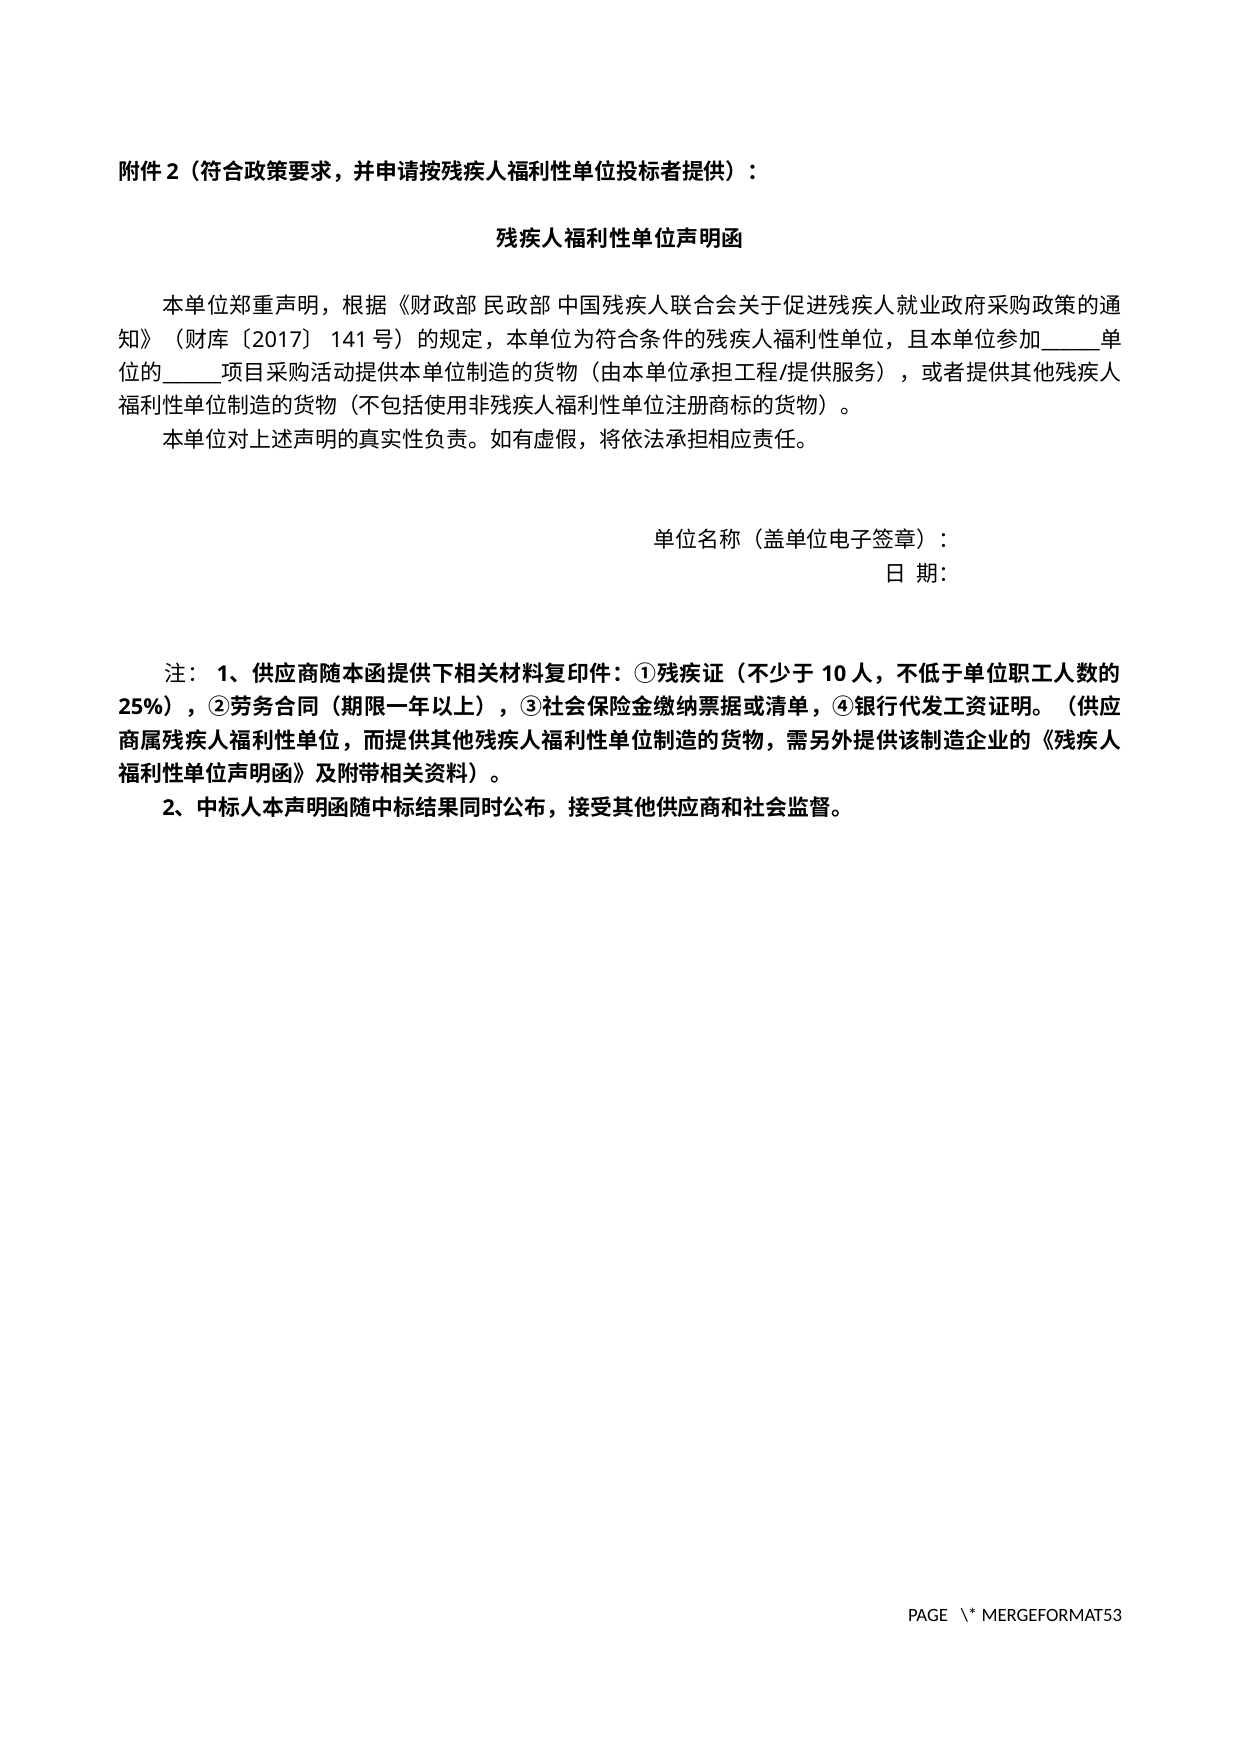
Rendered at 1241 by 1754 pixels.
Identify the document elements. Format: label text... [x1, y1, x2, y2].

text 单位名称（盖单位电子签章）： [118, 521, 959, 555]
text 注： 1、供应商随本函提供下相关材料复印件：①残疾证（不少于10人，不低于单位职工人数的25%），②劳务合同（期限一年以上），③社会保险金缴纳票据或清单，④银行代发工资证明。（供应商属残疾人福利性单位，而提供其他残疾人福利性单位制造的货物，需另外提供该制造企业的《残疾人福利性单位声明函》及附带相关资料）。 [118, 655, 1122, 789]
text 附件2（符合政策要求，并申请按残疾人福利性单位投标者提供）： [118, 153, 1122, 187]
text 残疾人福利性单位声明函 [118, 220, 1122, 254]
text 2、中标人本声明函随中标结果同时公布，接受其他供应商和社会监督。附件3（符合政策要求，并申请按监狱企业投标者提供）： [118, 789, 1122, 822]
text 日 期： [118, 555, 959, 588]
text 本单位对上述声明的真实性负责。如有虚假，将依法承担相应责任。 [118, 421, 1122, 454]
text 本单位郑重声明，根据《财政部 民政部 中国残疾人联合会关于促进残疾人就业政府采购政策的通知》（财库〔2017〕 141号）的规定，本单位为符合条件的残疾人福利性单位，且本单位参加______单位的______项目采购活动提供本单位制造的货物（由本单位承担工程/提供服务），或者提供其他残疾人福利性单位制造的货物（不包括使用非残疾人福利性单位注册商标的货物）。 [118, 287, 1122, 421]
